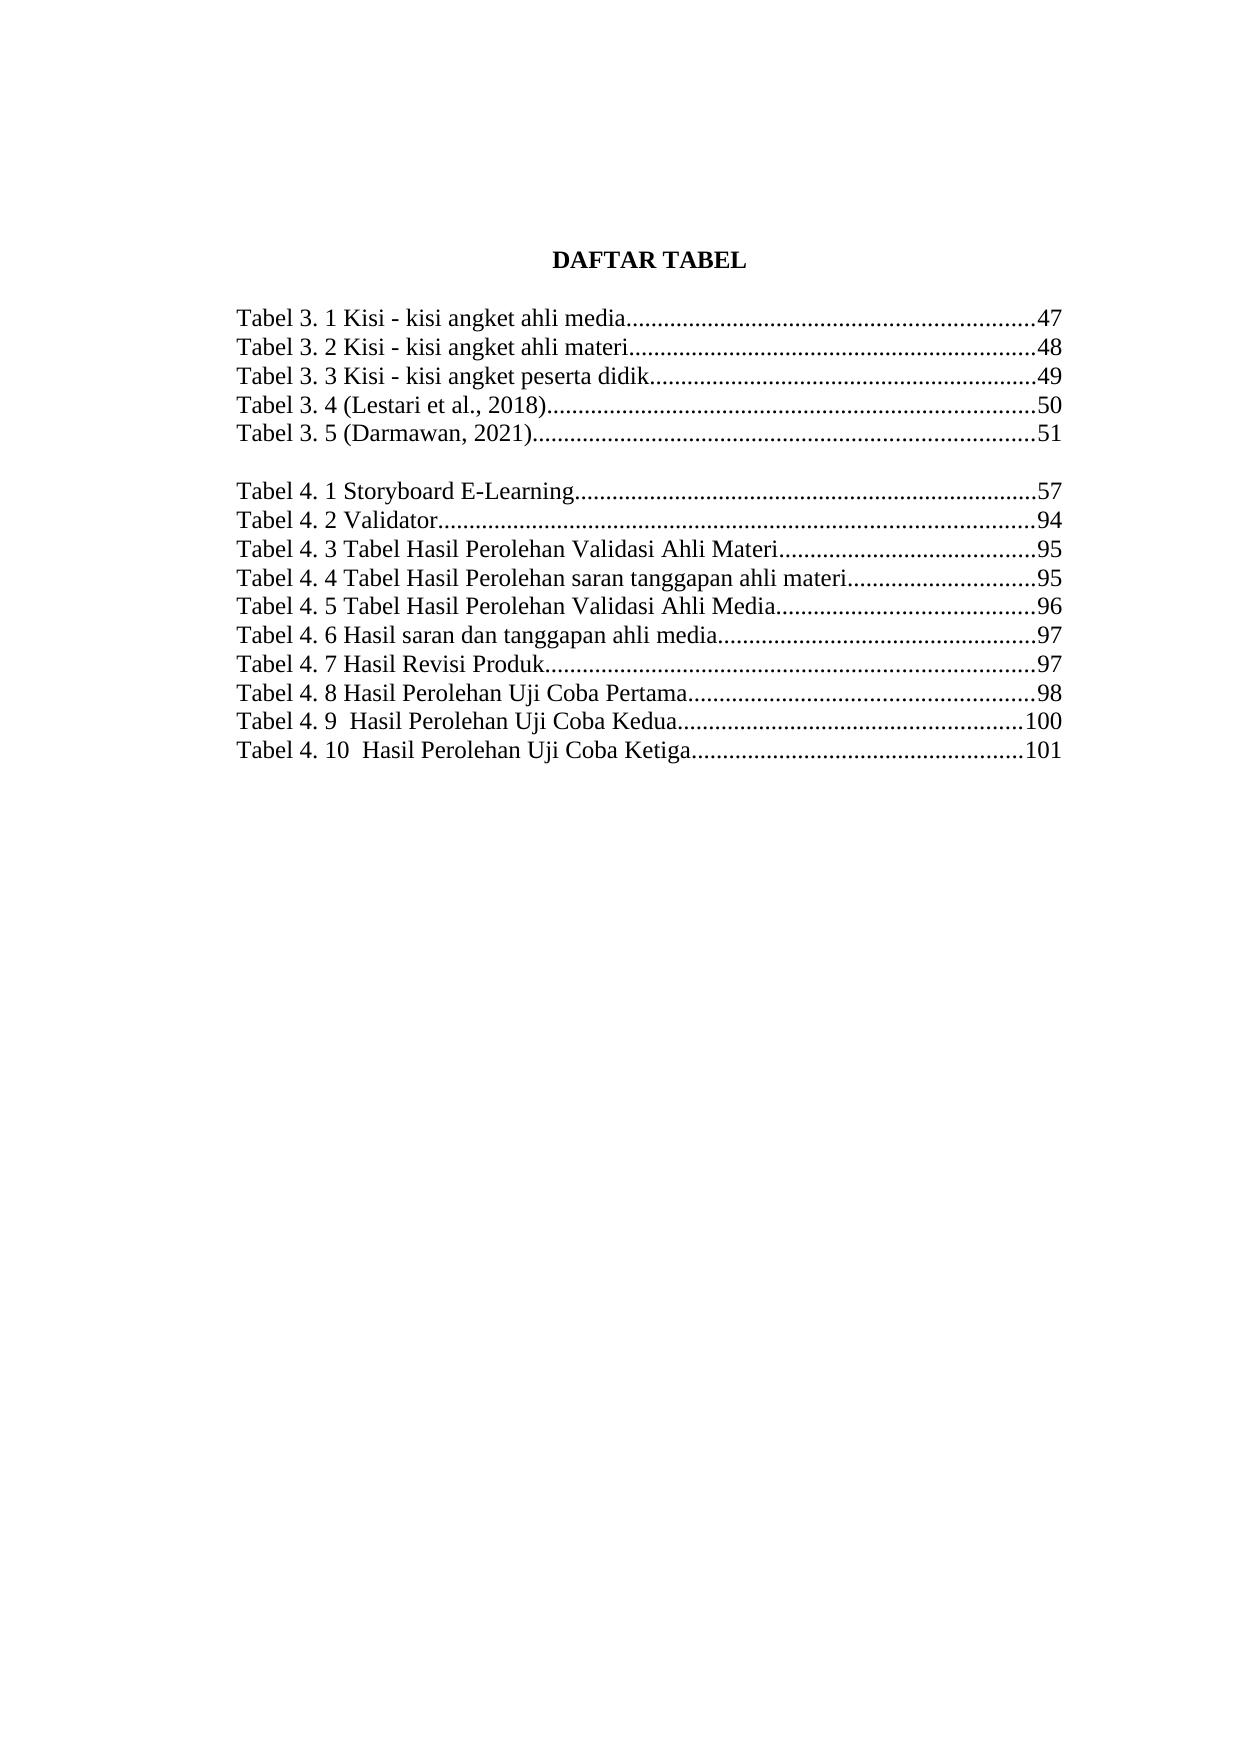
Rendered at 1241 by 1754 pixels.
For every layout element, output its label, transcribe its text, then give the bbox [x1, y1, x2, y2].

text Tabel 4. 9 Hasil Perolehan Uji Coba Kedua 100 [236, 706, 1063, 735]
text Tabel 4. 6 Hasil saran dan tanggapan ahli media 97 [236, 620, 1063, 649]
text DAFTAR TABEL [236, 246, 1063, 274]
text Tabel 3. 1 Kisi - kisi angket ahli media 47 [236, 303, 1063, 332]
text Tabel 4. 3 Tabel Hasil Perolehan Validasi Ahli Materi 95 [236, 534, 1063, 563]
text Tabel 4. 1 Storyboard E-Learning 57 [236, 476, 1063, 505]
text Tabel 3. 5 (Darmawan, 2021) 51 [236, 418, 1063, 447]
text Tabel 3. 4 (Lestari et al., 2018) 50 [236, 390, 1063, 418]
text Tabel 4. 8 Hasil Perolehan Uji Coba Pertama 98 [236, 678, 1063, 706]
text Tabel 4. 5 Tabel Hasil Perolehan Validasi Ahli Media 96 [236, 591, 1063, 620]
text Tabel 4. 2 Validator 94 [236, 505, 1063, 534]
text Tabel 3. 2 Kisi - kisi angket ahli materi 48 [236, 332, 1063, 361]
text Tabel 4. 7 Hasil Revisi Produk 97 [236, 649, 1063, 678]
text Tabel 4. 4 Tabel Hasil Perolehan saran tanggapan ahli materi 95 [236, 563, 1063, 591]
text Tabel 3. 3 Kisi - kisi angket peserta didik 49 [236, 361, 1063, 390]
text Tabel 4. 10 Hasil Perolehan Uji Coba Ketiga 101 [236, 735, 1063, 764]
